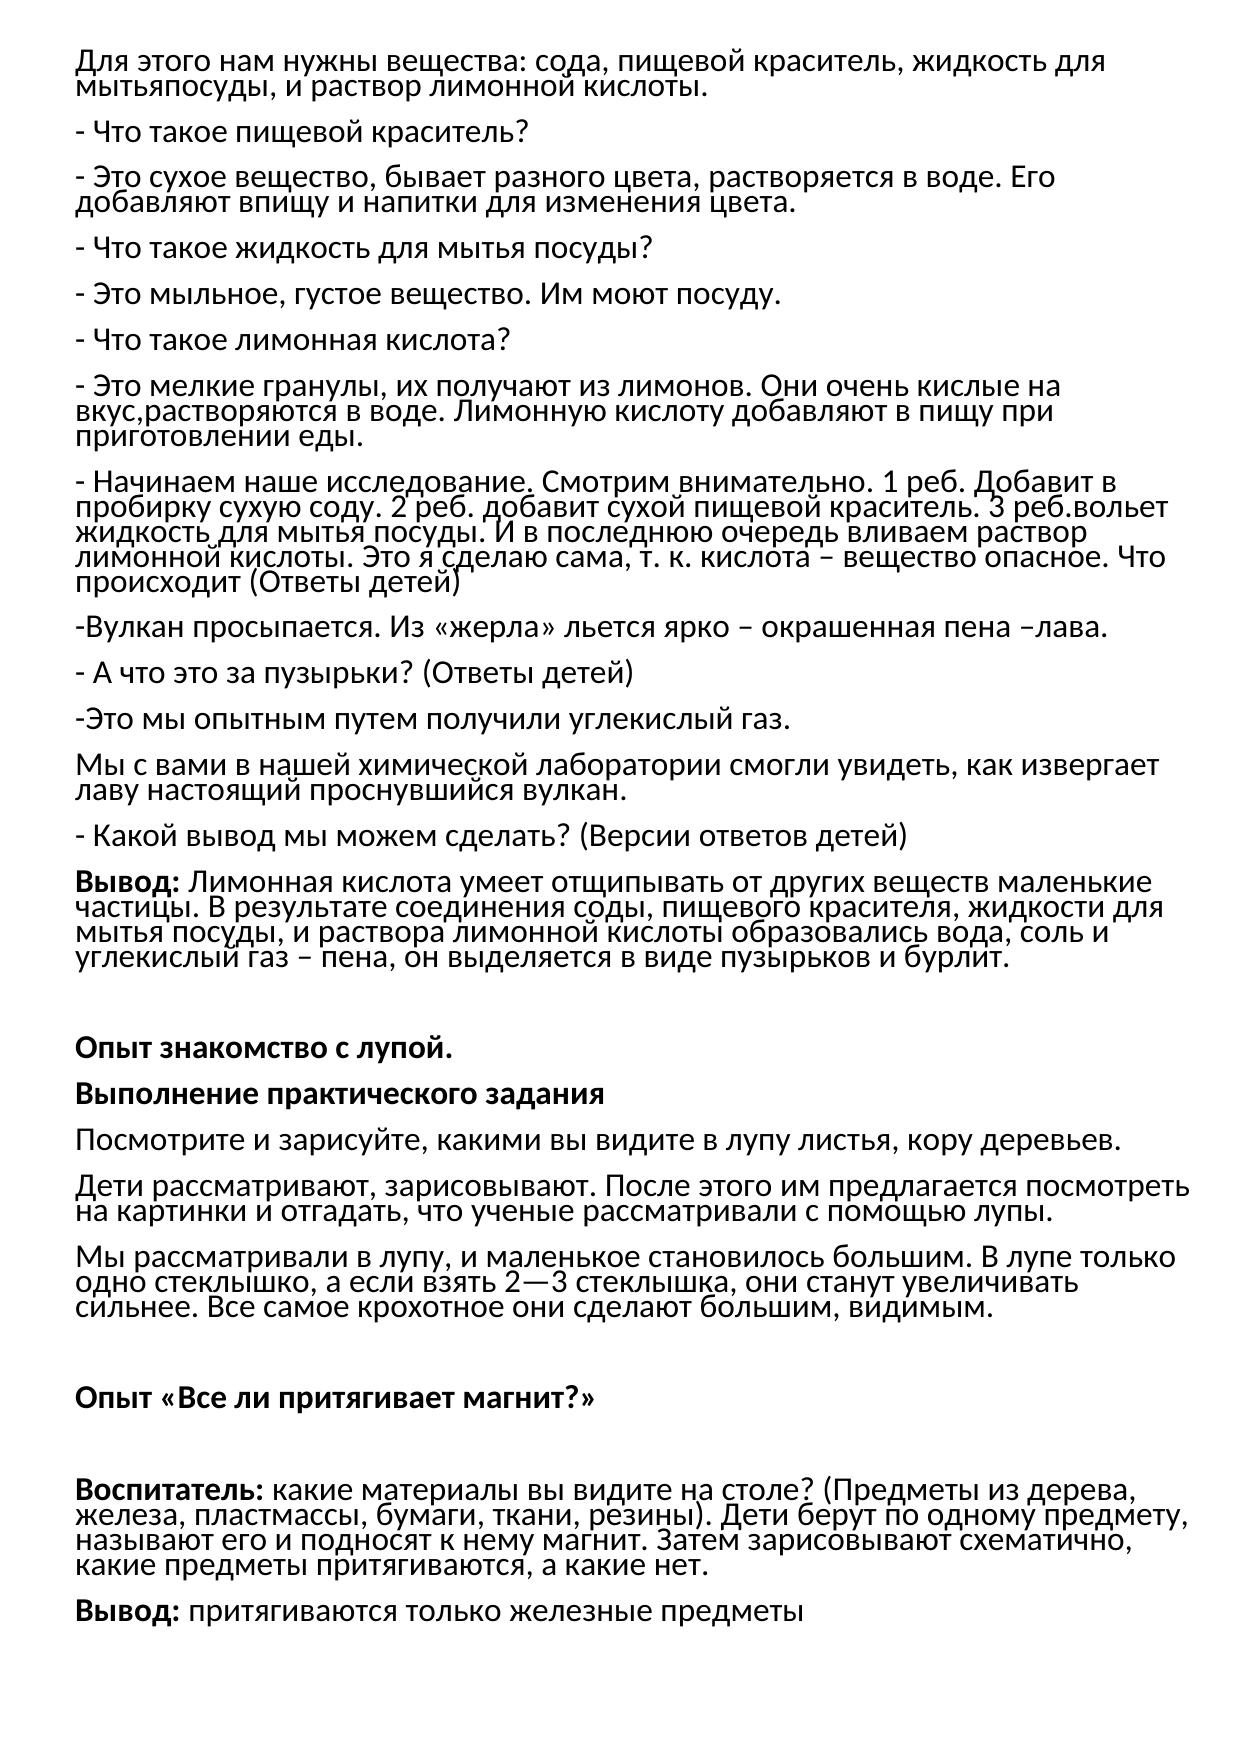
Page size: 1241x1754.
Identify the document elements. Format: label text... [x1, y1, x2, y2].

text -Это мы опытным путем получили углекислый газ. [75, 709, 1201, 734]
text Вывод: притягиваются только железные предметы [75, 1601, 1201, 1626]
text Вывод: Лимонная кислота умеет отщипывать от других веществ маленькие частицы. В результате соединения соды, пищевого красителя, жидкости для мытья посуды, и раствора лимонной кислоты образовались вода, соль и углекислый газ – пена, он выделяется в виде пузырьков и бурлит. [75, 872, 1201, 972]
text - Что такое пищевой краситель? [75, 122, 1201, 147]
text - Это мыльное, густое вещество. Им моют посуду. [75, 284, 1201, 309]
text Мы рассматривали в лупу, и маленькое становилось большим. В лупе только одно стеклышко, а если взять 2—3 стеклышка, они станут увеличивать сильнее. Все самое крохотное они сделают большим, видимым. [75, 1247, 1201, 1322]
text Опыт «Все ли притягивает магнит?» [75, 1389, 1201, 1414]
text Посмотрите и зарисуйте, какими вы видите в лупу листья, кору деревьев. [75, 1130, 1201, 1155]
text - Начинаем наше исследование. Смотрим внимательно. 1 реб. Добавит в пробирку сухую соду. 2 реб. добавит сухой пищевой краситель. 3 реб.вольет жидкость для мытья посуды. И в последнюю очередь вливаем раствор лимонной кислоты. Это я сделаю сама, т. к. кислота – вещество опасное. Что происходит (Ответы детей) [75, 472, 1201, 597]
text Дети рассматривают, зарисовывают. После этого им предлагается посмотреть на картинки и отгадать, что ученые рассматривали с помощью лупы. [75, 1176, 1201, 1226]
text Выполнение практического задания [75, 1084, 1201, 1109]
text - Что такое жидкость для мытья посуды? [75, 239, 1201, 264]
text - Это сухое вещество, бывает разного цвета, растворяется в воде. Его добавляют впищу и напитки для изменения цвета. [75, 168, 1201, 218]
text - А что это за пузырьки? (Ответы детей) [75, 664, 1201, 689]
text Мы с вами в нашей химической лаборатории смогли увидеть, как извергает лаву настоящий проснувшийся вулкан. [75, 755, 1201, 805]
text Воспитатель: какие материалы вы видите на столе? (Предметы из дерева, железа, пластмассы, бумаги, ткани, резины). Дети берут по одному предмету, называют его и подносят к нему магнит. Затем зарисовывают схематично, какие предметы притягиваются, а какие нет. [75, 1480, 1201, 1580]
text - Что такое лимонная кислота? [75, 330, 1201, 355]
text - Какой вывод мы можем сделать? (Версии ответов детей) [75, 826, 1201, 851]
text -Вулкан просыпается. Из «жерла» льется ярко – окрашенная пена –лава. [75, 618, 1201, 643]
text Для этого нам нужны вещества: сода, пищевой краситель, жидкость для мытьяпосуды, и раствор лимонной кислоты. [75, 51, 1201, 101]
text - Это мелкие гранулы, их получают из лимонов. Они очень кислые на вкус,растворяются в воде. Лимонную кислоту добавляют в пищу при приготовлении еды. [75, 376, 1201, 451]
text Опыт знакомство с лупой. [75, 1039, 1201, 1064]
